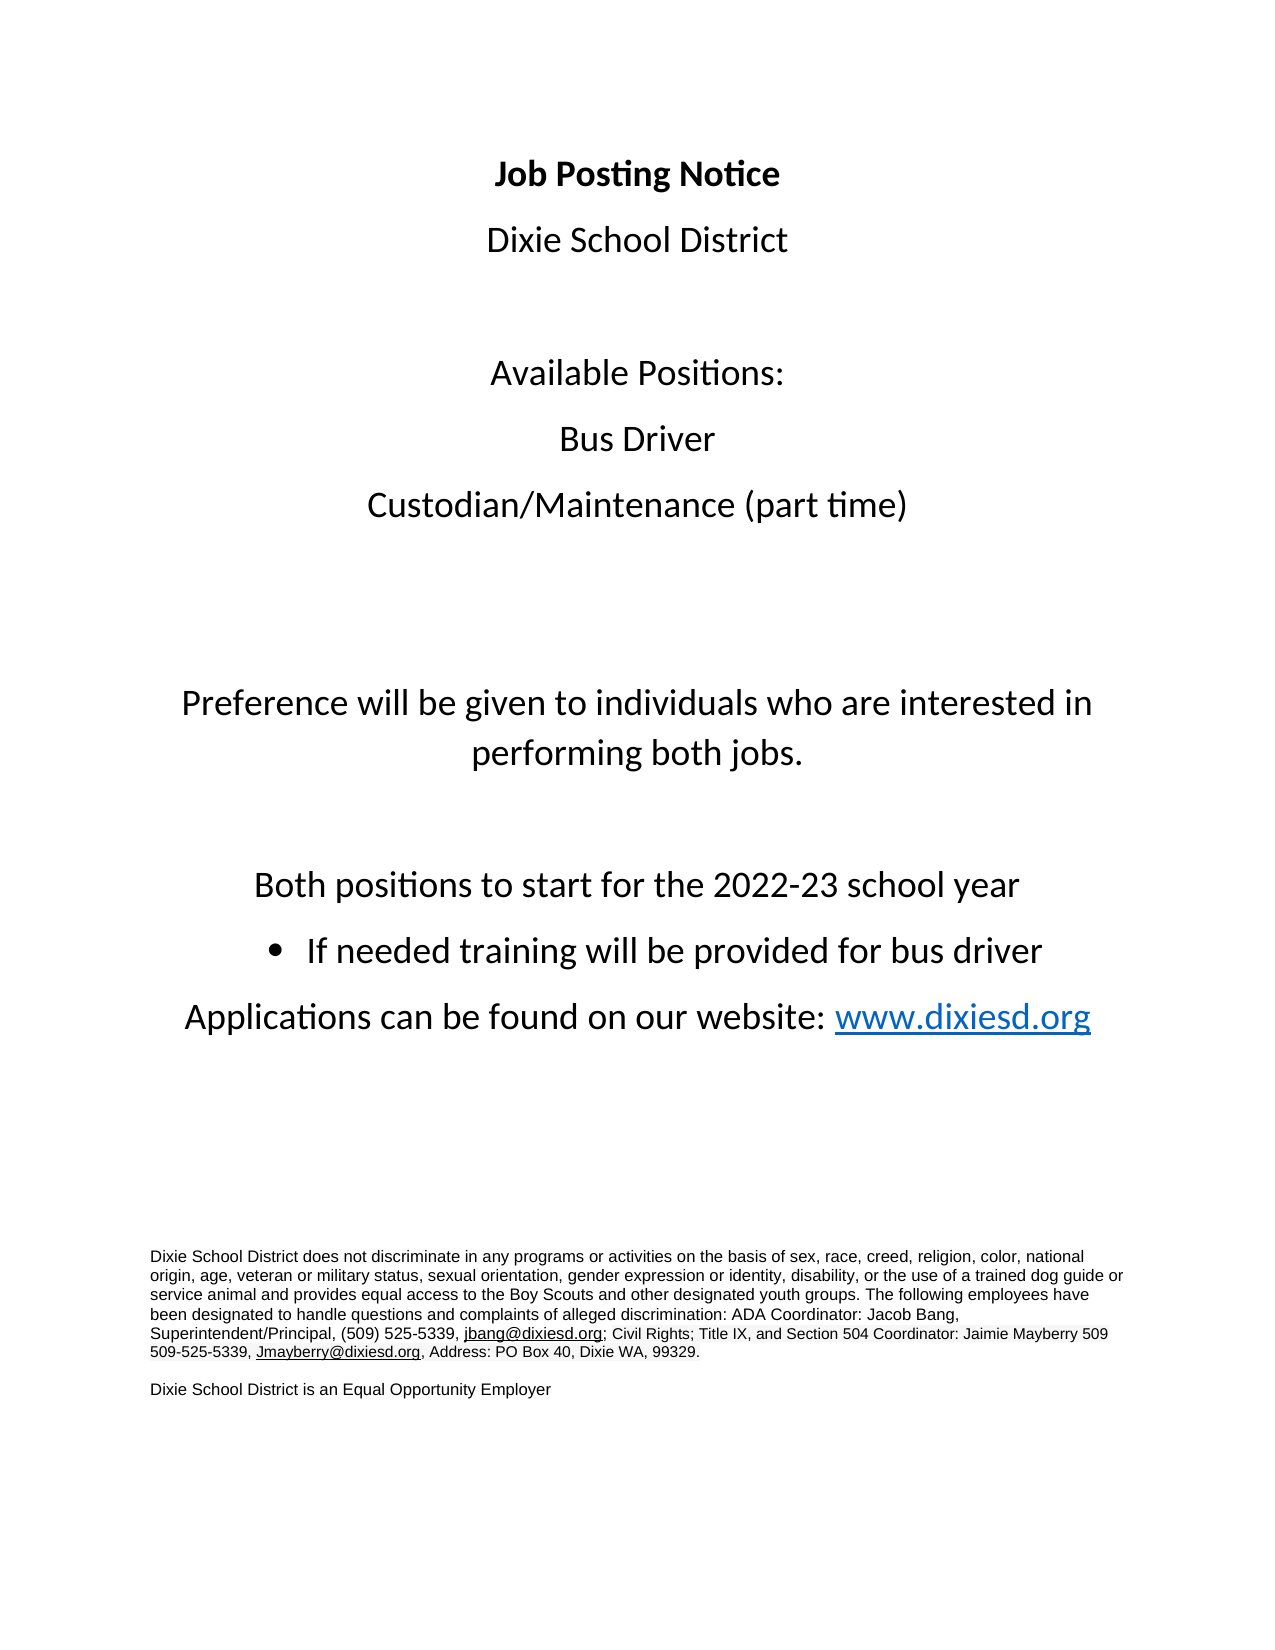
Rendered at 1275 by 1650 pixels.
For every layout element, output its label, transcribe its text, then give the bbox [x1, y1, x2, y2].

text Dixie School District is an Equal Opportunity Employer [150, 1380, 1125, 1399]
text Dixie School District does not discriminate in any programs or activities on the basis of sex, race, creed, religion, color, national origin, age, veteran or military status, sexual orientation, gender expression or identity, disability, or the use of a trained dog guide or service animal and provides equal access to the Boy Scouts and other designated youth groups. The following employees have been designated to handle questions and complaints of alleged discrimination: ADA Coordinator: Jacob Bang, Superintendent/Principal, (509) 525-5339, jbang@dixiesd.org; Civil Rights; Title IX, and Section 504 Coordinator: Jaimie Mayberry 509 509-525-5339, Jmayberry@dixiesd.org, Address: PO Box 40, Dixie WA, 99329. [150, 1247, 1125, 1361]
text Bus Driver [150, 414, 1125, 460]
text Custodian/Maintenance (part time) [150, 481, 1125, 527]
text Dixie School District [150, 216, 1125, 262]
text Both positions to start for the 2022-23 school year [150, 861, 1125, 907]
text Preference will be given to individuals who are interested in performing both jobs. [150, 679, 1125, 774]
list If needed training will be provided for bus driver [187, 927, 1125, 973]
text Job Posting Notice [150, 150, 1125, 196]
text Applications can be found on our website: www.dixiesd.org [150, 993, 1125, 1039]
text Available Positions: [150, 348, 1125, 394]
